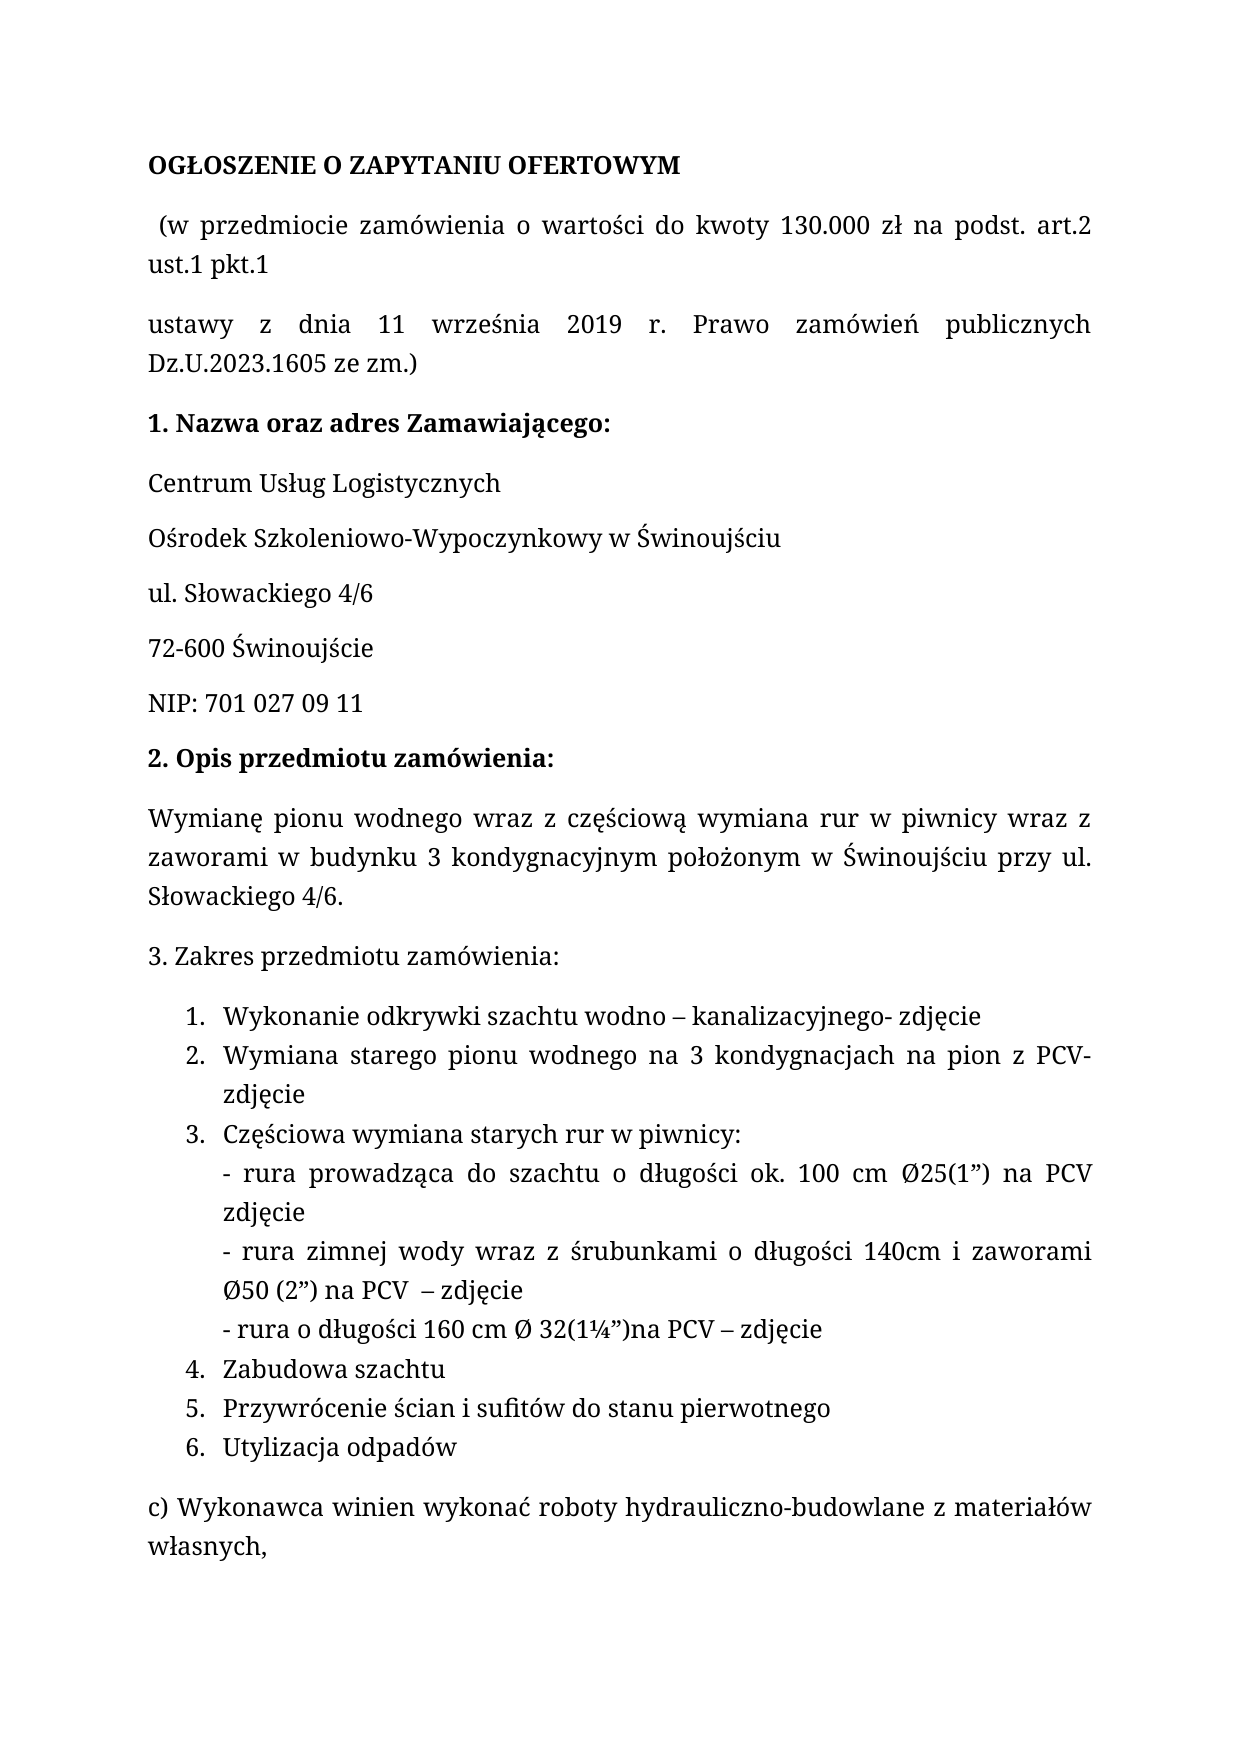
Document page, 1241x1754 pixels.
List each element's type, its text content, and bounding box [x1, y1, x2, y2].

text 72-600 Świnoujście [148, 631, 1093, 665]
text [148, 1489, 1093, 1563]
text 2. Opis przedmiotu zamówienia: [148, 740, 1093, 774]
text 1. Nazwa oraz adres Zamawiającego: [148, 406, 1093, 440]
text Centrum Usług Logistycznych [148, 466, 1093, 500]
text ul. Słowackiego 4/6 [148, 576, 1093, 610]
text ustawy z dnia 11 września 2019 r. Prawo zamówień publicznych Dz.U.2023.1605 ze zm.) [148, 307, 1093, 380]
list Utylizacja odpadów [185, 1429, 1093, 1464]
list Wykonanie odkrywki szachtu wodno – kanalizacyjnego- zdjęcie [185, 999, 1093, 1033]
list Częściowa wymiana starych rur w piwnicy: [185, 1116, 1093, 1150]
text Ośrodek Szkoleniowo-Wypoczynkowy w Świnoujściu [148, 521, 1093, 555]
text OGŁOSZENIE O ZAPYTANIU OFERTOWYM [148, 148, 1093, 182]
text NIP: 701 027 09 11 [148, 686, 1093, 719]
list Przywrócenie ścian i sufitów do stanu pierwotnego [185, 1390, 1093, 1424]
text Wymianę pionu wodnego wraz z częściową wymiana rur w piwnicy wraz z zaworami w budynku 3 kondygnacyjnym położonym w Świnoujściu przy ul. Słowackiego 4/6. [148, 800, 1093, 913]
text (w przedmiocie zamówienia o wartości do kwoty 130.000 zł na podst. art.2 ust.1 pkt.1 [148, 208, 1093, 281]
list - rura prowadząca do szachtu o długości ok. 100 cm Ø25(1”) na PCV zdjęcie [223, 1155, 1093, 1229]
list - rura zimnej wody wraz z śrubunkami o długości 140cm i zaworami Ø50 (2”) na PCV – zdjęcie [223, 1234, 1093, 1307]
list Zabudowa szachtu [185, 1351, 1093, 1385]
text 3. Zakres przedmiotu zamówienia: [148, 939, 1093, 973]
list - rura o długości 160 cm Ø 32(1¼”)na PCV – zdjęcie [223, 1312, 1093, 1346]
list Wymiana starego pionu wodnego na 3 kondygnacjach na pion z PCV-zdjęcie [185, 1038, 1093, 1111]
